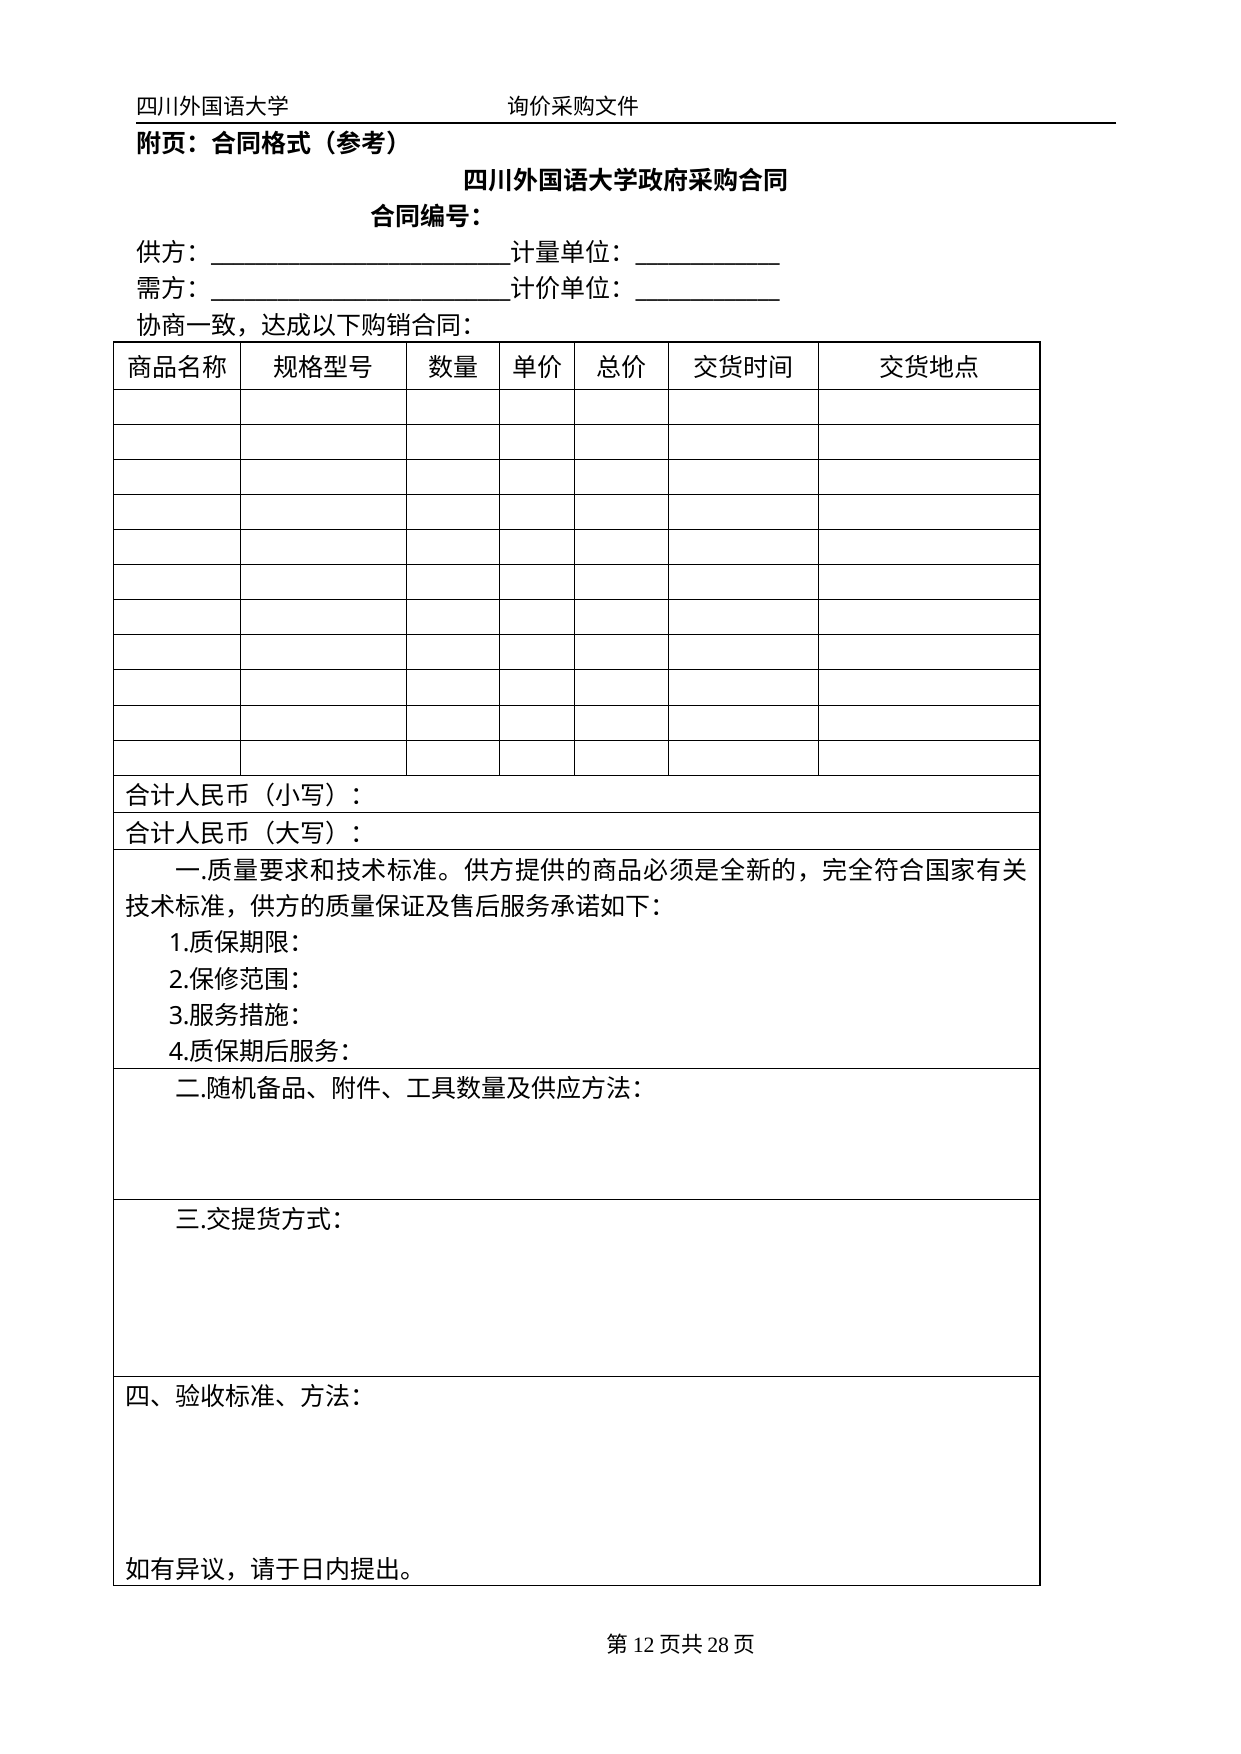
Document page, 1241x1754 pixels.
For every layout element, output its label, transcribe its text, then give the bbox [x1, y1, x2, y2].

table_cell [819, 635, 1039, 669]
table_cell [575, 530, 668, 564]
table_cell [500, 670, 574, 704]
table_cell [819, 706, 1039, 739]
text 协商一致，达成以下购销合同： [136, 305, 1116, 341]
table_cell [819, 530, 1039, 564]
table_cell [114, 565, 240, 599]
table_cell [407, 600, 499, 634]
table_cell [407, 495, 499, 529]
table_cell [114, 741, 240, 775]
table_cell [241, 600, 406, 634]
table_cell [575, 495, 668, 529]
text 供方：___________________________计量单位：_____________ [136, 233, 1116, 269]
table_cell [407, 390, 499, 424]
table_cell [575, 706, 668, 739]
table_cell [669, 670, 818, 704]
table_cell [500, 635, 574, 669]
table_cell [669, 460, 818, 494]
table_cell [241, 670, 406, 704]
table_header 商品名称 [114, 343, 240, 388]
table_cell [407, 635, 499, 669]
table_cell [575, 460, 668, 494]
table_cell [575, 600, 668, 634]
text 合同编号： [136, 196, 1116, 233]
table_cell [669, 706, 818, 739]
table_cell [819, 565, 1039, 599]
table_cell [407, 425, 499, 459]
table_cell [575, 670, 668, 704]
table_cell [114, 495, 240, 529]
table_cell [575, 390, 668, 424]
table_cell [819, 670, 1039, 704]
table_cell [669, 635, 818, 669]
table_cell [500, 425, 574, 459]
table_cell [575, 741, 668, 775]
table_cell [819, 741, 1039, 775]
table_cell [575, 425, 668, 459]
table_header 单价 [500, 343, 574, 388]
table_cell [114, 706, 240, 739]
table_cell [241, 425, 406, 459]
table_cell [407, 670, 499, 704]
table_cell [407, 565, 499, 599]
table_cell [575, 635, 668, 669]
table_cell [114, 460, 240, 494]
table_cell [241, 495, 406, 529]
table_cell [669, 565, 818, 599]
text 需方：___________________________计价单位：_____________ [136, 269, 1116, 305]
table_header 总价 [575, 343, 668, 388]
table_cell 四、验收标准、方法： 如有异议，请于日内提出。 [114, 1377, 1039, 1585]
table_cell [114, 635, 240, 669]
table_cell [575, 565, 668, 599]
table_cell [819, 460, 1039, 494]
table_cell [407, 741, 499, 775]
table_cell [241, 460, 406, 494]
table_cell [407, 530, 499, 564]
table_cell [114, 530, 240, 564]
table_cell [819, 495, 1039, 529]
table_header 交货时间 [669, 343, 818, 388]
table_cell [114, 425, 240, 459]
table_cell [241, 565, 406, 599]
table_cell 二.随机备品、附件、工具数量及供应方法： [114, 1069, 1039, 1199]
text 附页：合同格式（参考） [136, 124, 1116, 160]
table_cell [819, 390, 1039, 424]
table_cell [241, 706, 406, 739]
table_cell [500, 390, 574, 424]
table_cell [669, 741, 818, 775]
table_header 规格型号 [241, 343, 406, 388]
table_cell [669, 495, 818, 529]
table_cell [500, 460, 574, 494]
table_cell 合计人民币（大写）： [114, 813, 1039, 849]
table_cell [241, 530, 406, 564]
table_header 数量 [407, 343, 499, 388]
table_cell [500, 706, 574, 739]
table_cell [500, 495, 574, 529]
table_cell 三.交提货方式： [114, 1200, 1039, 1376]
table_header 交货地点 [819, 343, 1039, 388]
table_cell [500, 741, 574, 775]
table_cell [819, 600, 1039, 634]
table_cell [241, 390, 406, 424]
table_cell [114, 390, 240, 424]
table_cell [500, 565, 574, 599]
table_cell [669, 425, 818, 459]
table_cell [114, 670, 240, 704]
table_cell [819, 425, 1039, 459]
table_cell [500, 600, 574, 634]
table_cell [669, 600, 818, 634]
table_cell [500, 530, 574, 564]
table_cell [241, 635, 406, 669]
table_cell [407, 460, 499, 494]
table_cell 一.质量要求和技术标准。供方提供的商品必须是全新的，完全符合国家有关技术标准，供方的质量保证及售后服务承诺如下： 1.质保期限： 2.保修范围： 3.服务措施： 4.质保期后服务： [114, 850, 1039, 1068]
table_cell 合计人民币（小写）： [114, 776, 1039, 812]
table_cell [114, 600, 240, 634]
table_cell [669, 530, 818, 564]
table_cell [241, 741, 406, 775]
table_cell [407, 706, 499, 739]
text 四川外国语大学政府采购合同 [136, 160, 1116, 196]
table_cell [669, 390, 818, 424]
